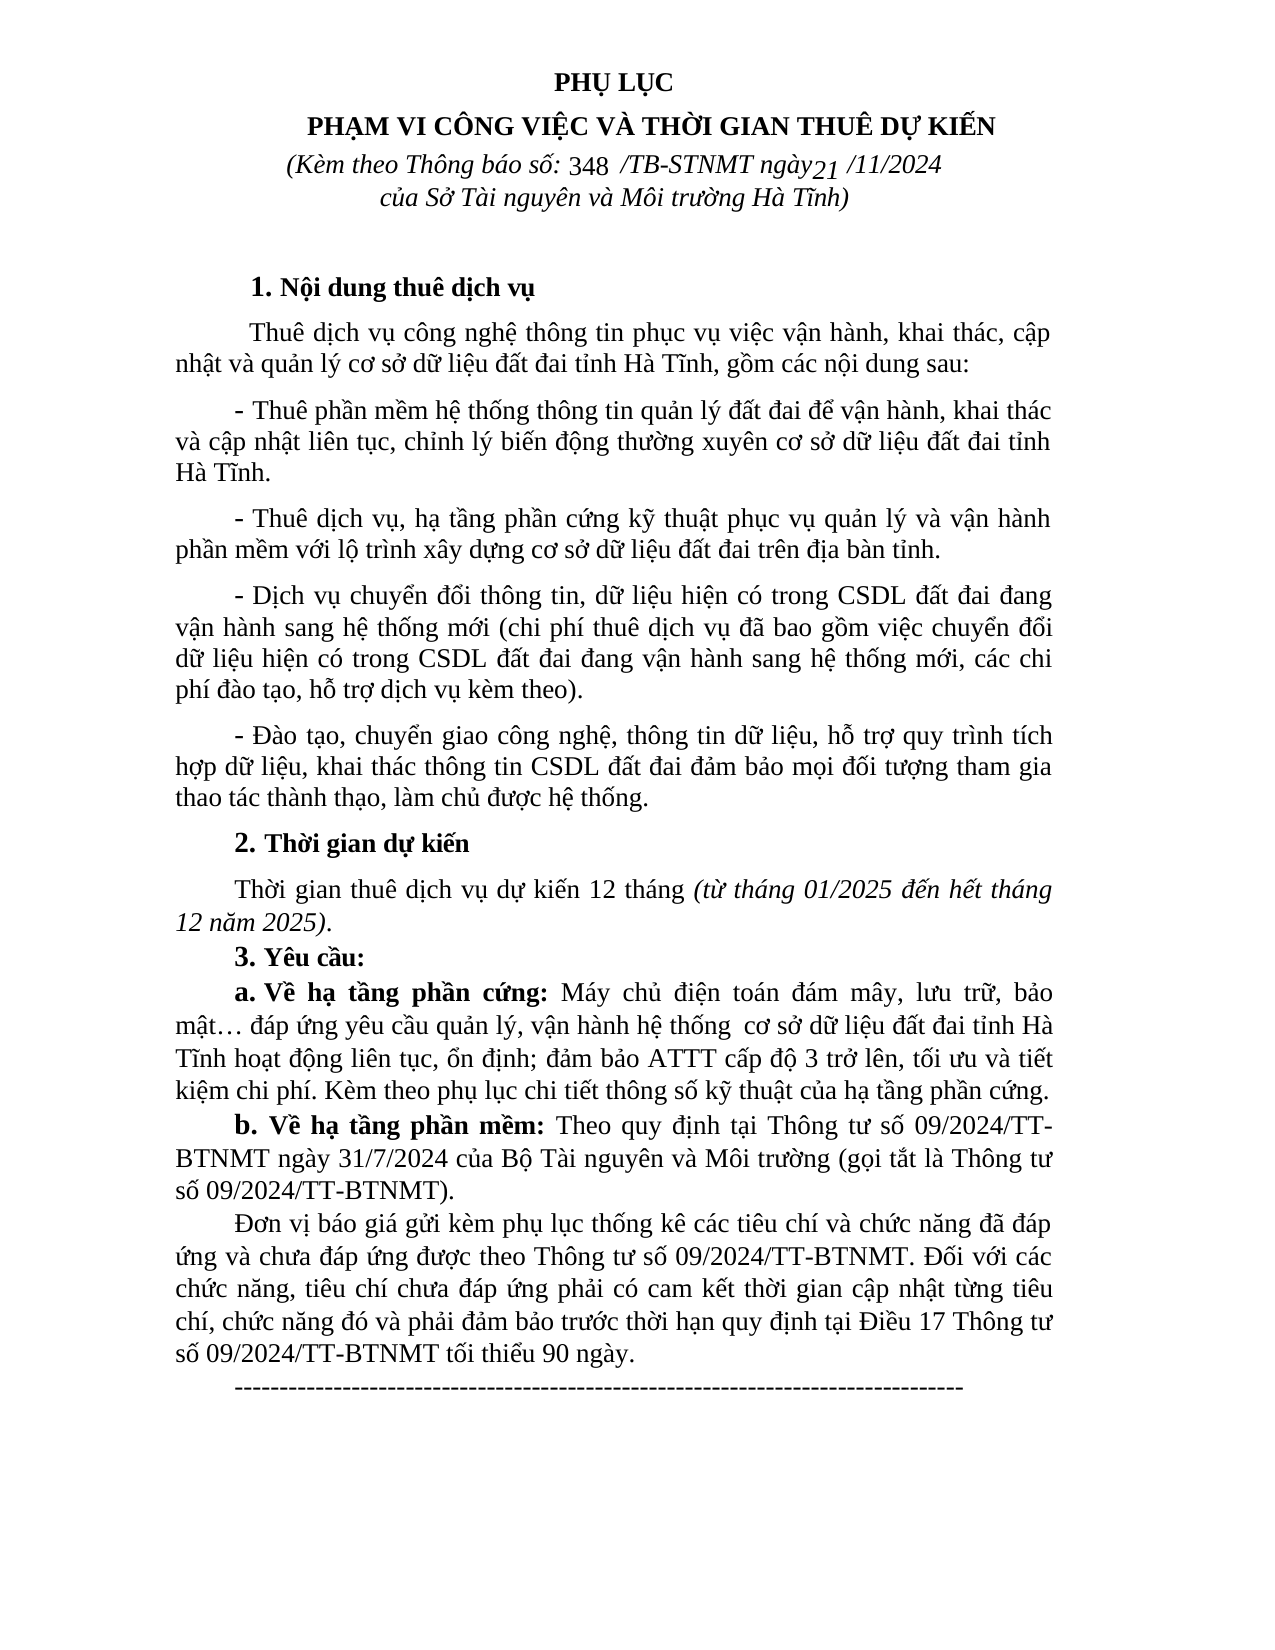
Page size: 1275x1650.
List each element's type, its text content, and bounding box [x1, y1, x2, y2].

text --------------------------------------------------------------------------------- [175, 1370, 1053, 1401]
subtitle Thời gian dự kiến [234, 826, 1125, 859]
list Đào tạo, chuyển giao công nghệ, thông tin dữ liệu, hỗ trợ quy trình tích hợp dữ liệu, khai thác thông tin CSDL đất đai đảm bảo mọi đối tượng tham gia thao tác thành thạo, làm chủ được hệ thống. [175, 717, 1053, 813]
list Về hạ tầng phần mềm: Theo quy định tại Thông tư số 09/2024/TT- BTNMT ngày 31/7/2024 của Bộ Tài nguyên và Môi trường (gọi tắt là Thông tư số 09/2024/TT-BTNMT). [175, 1107, 1053, 1206]
text (Kèm theo Thông báo số: 348 /TB-STNMT ngày21 /11/2024 [150, 146, 1078, 180]
text PHẠM VI CÔNG VIỆC VÀ THỜI GIAN THUÊ DỰ KIẾN [178, 110, 1125, 141]
list Về hạ tầng phần cứng: Máy chủ điện toán đám mây, lưu trữ, bảo mật… đáp ứng yêu cầu quản lý, vận hành hệ thống cơ sở dữ liệu đất đai tỉnh Hà Tĩnh hoạt động liên tục, ổn định; đảm bảo ATTT cấp độ 3 trở lên, tối ưu và tiết kiệm chi phí. Kèm theo phụ lục chi tiết thông số kỹ thuật của hạ tầng phần cứng. [175, 974, 1054, 1105]
subtitle Yêu cầu: [234, 939, 1125, 972]
subtitle Nội dung thuê dịch vụ [250, 269, 1125, 303]
list Dịch vụ chuyển đổi thông tin, dữ liệu hiện có trong CSDL đất đai đang vận hành sang hệ thống mới (chi phí thuê dịch vụ đã bao gồm việc chuyển đổi dữ liệu hiện có trong CSDL đất đai đang vận hành sang hệ thống mới, các chi phí đào tạo, hỗ trợ dịch vụ kèm theo). [175, 577, 1053, 704]
list Thuê dịch vụ, hạ tầng phần cứng kỹ thuật phục vụ quản lý và vận hành phần mềm với lộ trình xây dựng cơ sở dữ liệu đất đai trên địa bàn tỉnh. [175, 500, 1053, 565]
text Đơn vị báo giá gửi kèm phụ lục thống kê các tiêu chí và chức năng đã đáp ứng và chưa đáp ứng được theo Thông tư số 09/2024/TT-BTNMT. Đối với các chức năng, tiêu chí chưa đáp ứng phải có cam kết thời gian cập nhật từng tiêu chí, chức năng đó và phải đảm bảo trước thời hạn quy định tại Điều 17 Thông tư số 09/2024/TT-BTNMT tối thiểu 90 ngày. [175, 1207, 1053, 1369]
subtitle PHỤ LỤC [150, 66, 1078, 97]
text Thuê dịch vụ công nghệ thông tin phục vụ việc vận hành, khai thác, cập nhật và quản lý cơ sở dữ liệu đất đai tỉnh Hà Tĩnh, gồm các nội dung sau: [175, 316, 1052, 378]
text Thời gian thuê dịch vụ dự kiến 12 tháng (từ tháng 01/2025 đến hết tháng 12 năm 2025). [175, 873, 1053, 937]
list Thuê phần mềm hệ thống thông tin quản lý đất đai để vận hành, khai thác và cập nhật liên tục, chỉnh lý biến động thường xuyên cơ sở dữ liệu đất đai tỉnh Hà Tĩnh. [175, 392, 1052, 488]
text của Sở Tài nguyên và Môi trường Hà Tĩnh) [150, 180, 1079, 213]
